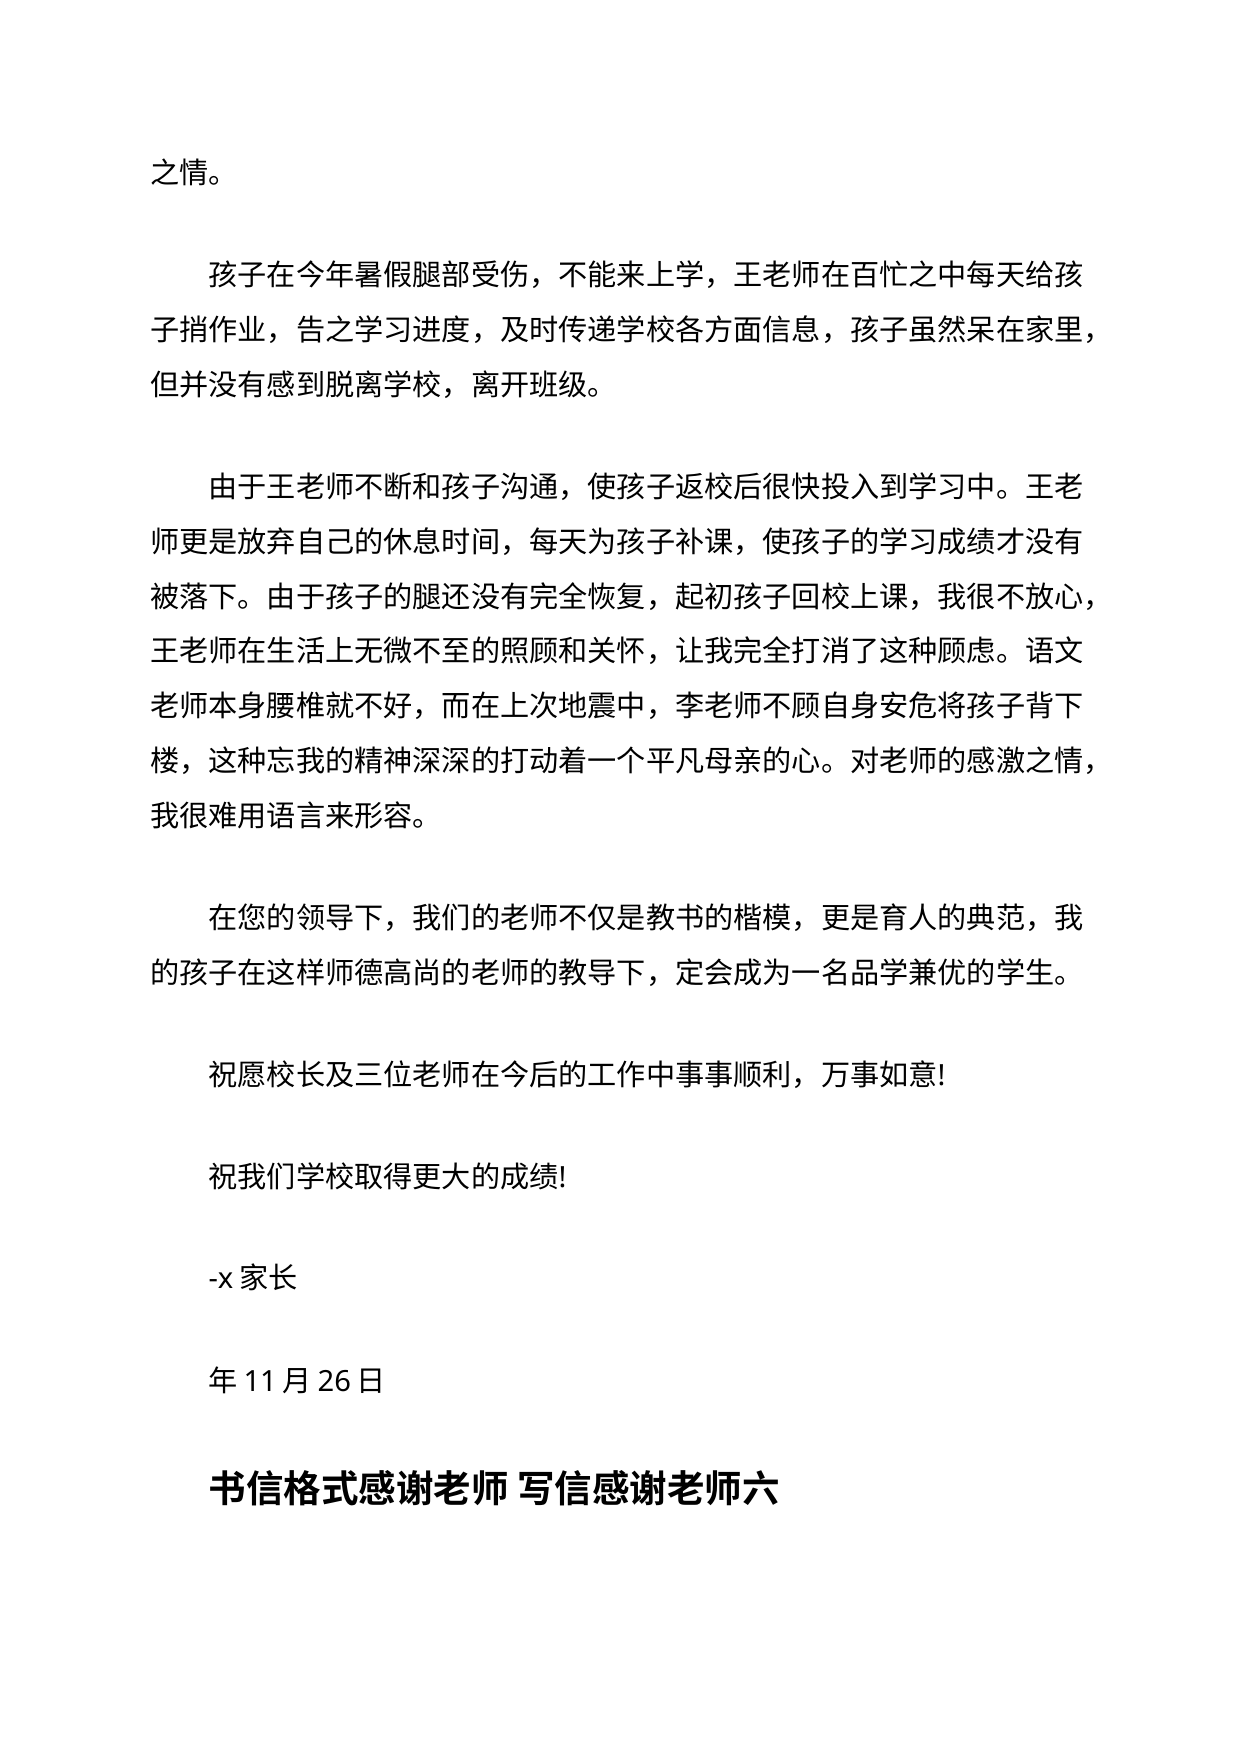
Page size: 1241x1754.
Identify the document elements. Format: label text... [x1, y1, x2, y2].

text 由于王老师不断和孩子沟通，使孩子返校后很快投入到学习中。王老师更是放弃自己的休息时间，每天为孩子补课，使孩子的学习成绩才没有被落下。由于孩子的腿还没有完全恢复，起初孩子回校上课，我很不放心，王老师在生活上无微不至的照顾和关怀，让我完全打消了这种顾虑。语文老师本身腰椎就不好，而在上次地震中，李老师不顾自身安危将孩子背下楼，这种忘我的精神深深的打动着一个平凡母亲的心。对老师的感激之情，我很难用语言来形容。 [150, 463, 1090, 835]
text 年11月26日 [150, 1357, 1090, 1399]
text 孩子在今年暑假腿部受伤，不能来上学，王老师在百忙之中每天给孩子捎作业，告之学习进度，及时传递学校各方面信息，孩子虽然呆在家里，但并没有感到脱离学校，离开班级。 [150, 252, 1090, 404]
text 祝我们学校取得更大的成绩! [150, 1153, 1090, 1196]
text 在您的领导下，我们的老师不仅是教书的楷模，更是育人的典范，我的孩子在这样师德高尚的老师的教导下，定会成为一名品学兼优的学生。 [150, 894, 1090, 992]
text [150, 150, 1090, 192]
text 祝愿校长及三位老师在今后的工作中事事顺利，万事如意! [150, 1051, 1090, 1093]
text -x家长 [150, 1255, 1090, 1297]
text 书信格式感谢老师 写信感谢老师六 [150, 1459, 1090, 1513]
